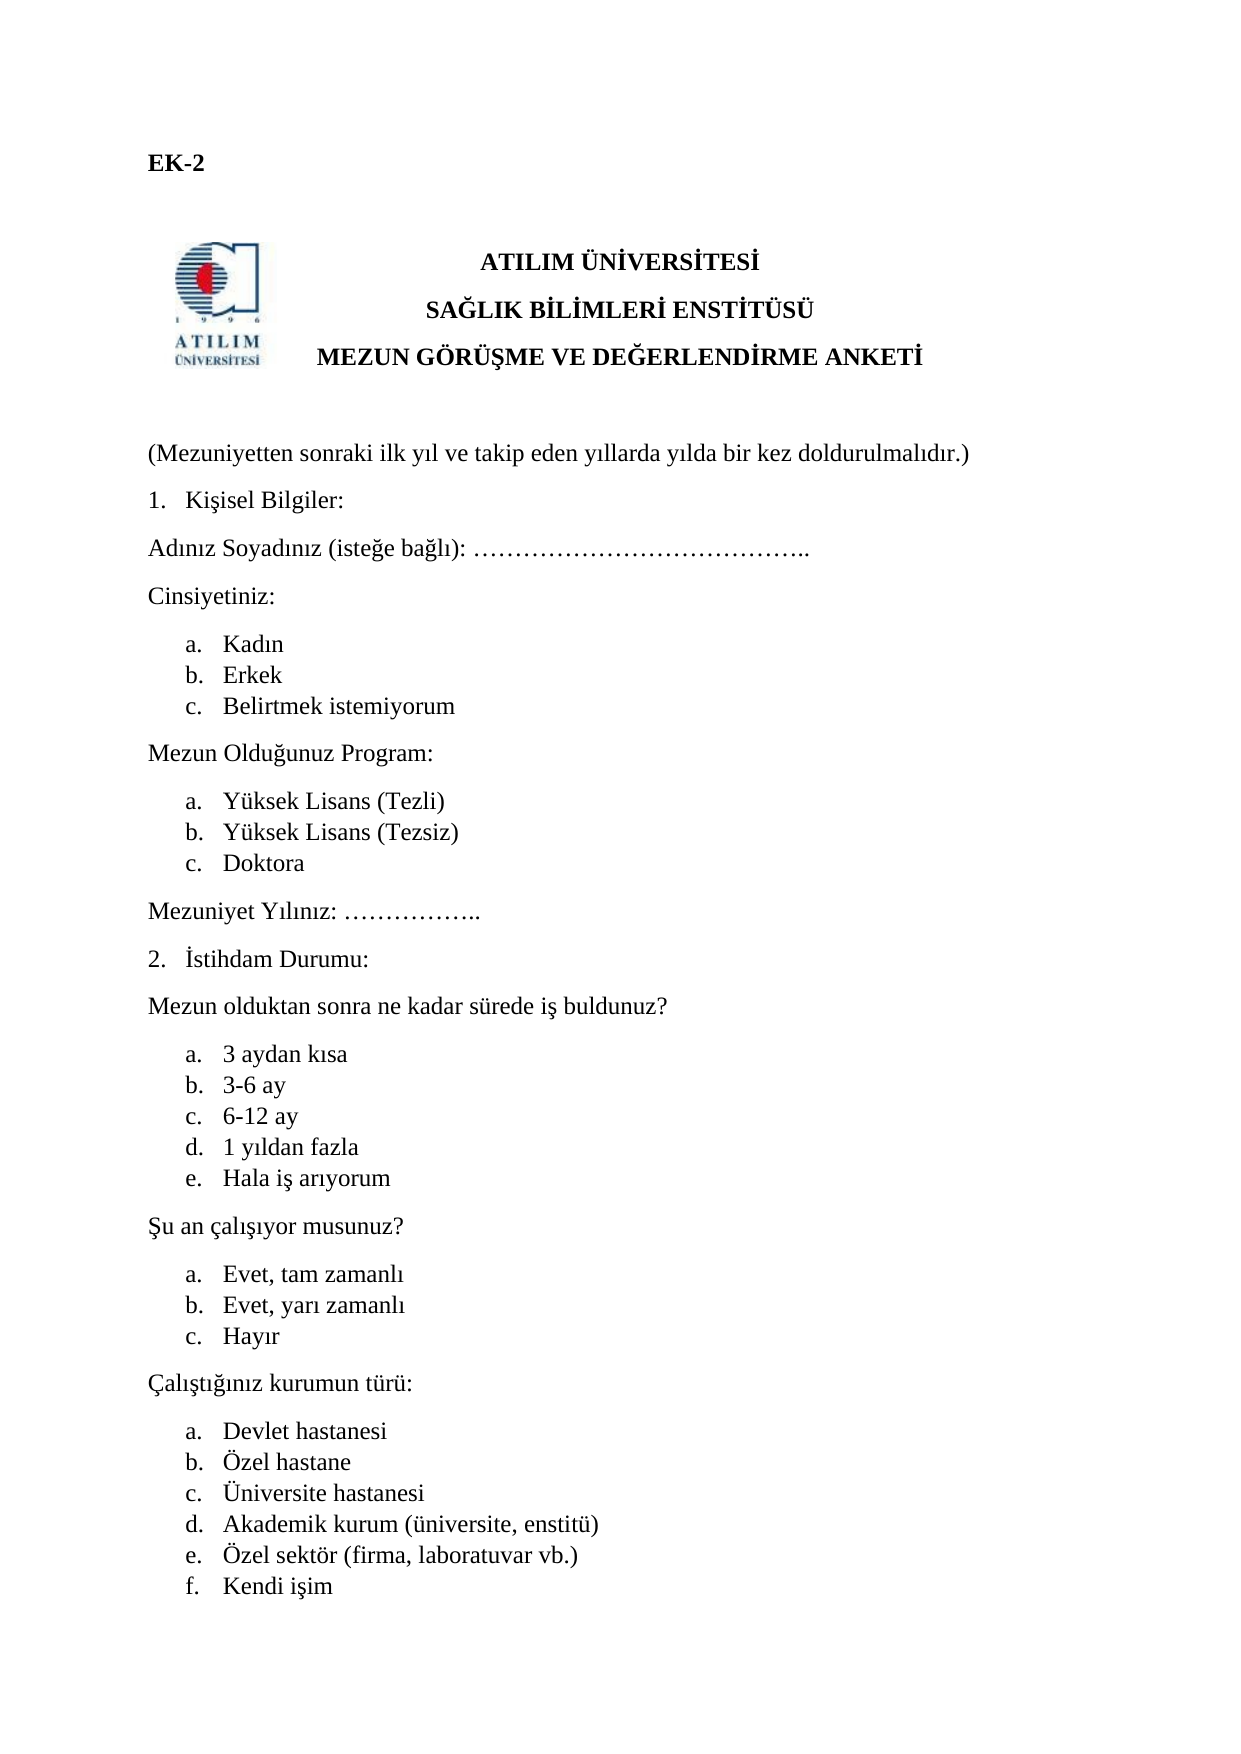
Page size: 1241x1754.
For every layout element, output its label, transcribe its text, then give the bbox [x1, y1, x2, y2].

list Evet, yarı zamanlı [185, 1290, 1093, 1318]
text Mezun olduktan sonra ne kadar sürede iş buldunuz? [148, 991, 1093, 1020]
list Doktora [185, 848, 1093, 877]
list Hayır [185, 1321, 1093, 1349]
list Erkek [185, 660, 1093, 688]
text Adınız Soyadınız (isteğe bağlı): ………………………………….. [148, 533, 1093, 562]
list Özel hastane [185, 1447, 1093, 1476]
list İstihdam Durumu: [148, 944, 1093, 972]
text MEZUN GÖRÜŞME VE DEĞERLENDİRME ANKETİ [148, 342, 1093, 371]
picture [147, 242, 293, 369]
list Devlet hastanesi [185, 1416, 1093, 1445]
list Hala iş arıyorum [185, 1163, 1093, 1192]
text SAĞLIK BİLİMLERİ ENSTİTÜSÜ [293, 295, 1093, 323]
list Evet, tam zamanlı [185, 1259, 1093, 1287]
text Cinsiyetiniz: [148, 581, 1093, 610]
list Özel sektör (firma, laboratuvar vb.) [185, 1540, 1093, 1569]
text EK-2 [148, 148, 1093, 176]
text ATILIM ÜNİVERSİTESİ [293, 247, 1093, 276]
list 6-12 ay [185, 1101, 1093, 1130]
list Üniversite hastanesi [185, 1478, 1093, 1507]
text Mezuniyet Yılınız: …………….. [148, 896, 1093, 925]
text Şu an çalışıyor musunuz? [148, 1211, 1093, 1240]
list Kendi işim [185, 1571, 1093, 1600]
list 3-6 ay [185, 1070, 1093, 1099]
list Yüksek Lisans (Tezsiz) [185, 817, 1093, 846]
text (Mezuniyetten sonraki ilk yıl ve takip eden yıllarda yılda bir kez doldurulmalıdır.) [148, 438, 1093, 467]
list 3 aydan kısa [185, 1039, 1093, 1068]
text Çalıştığınız kurumun türü: [148, 1368, 1093, 1397]
list Yüksek Lisans (Tezli) [185, 786, 1093, 815]
list Kadın [185, 629, 1093, 657]
list 1 yıldan fazla [185, 1132, 1093, 1161]
text Mezun Olduğunuz Program: [148, 738, 1093, 767]
list Akademik kurum (üniversite, enstitü) [185, 1509, 1093, 1538]
list Belirtmek istemiyorum [185, 691, 1093, 719]
list Kişisel Bilgiler: [148, 486, 1093, 514]
